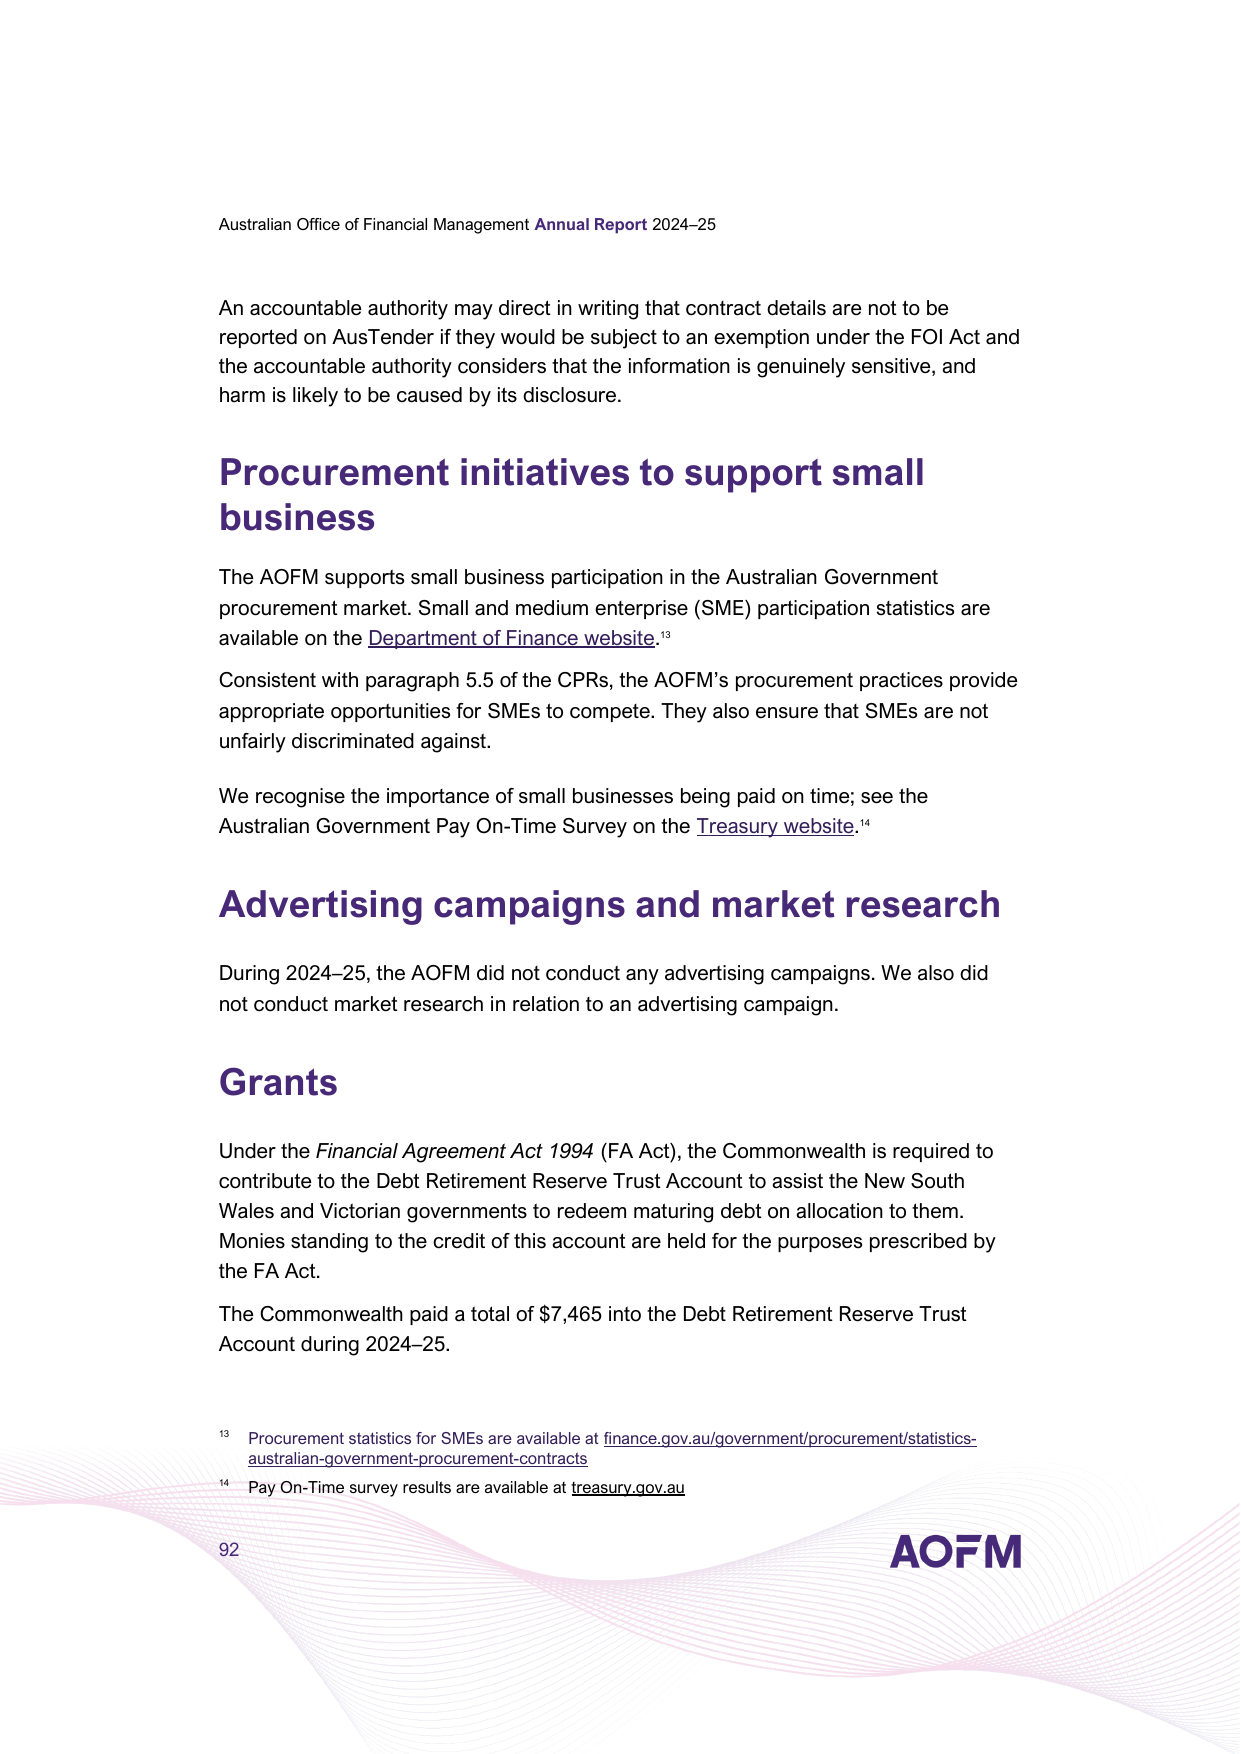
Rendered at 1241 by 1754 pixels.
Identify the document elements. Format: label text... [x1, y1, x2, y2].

text The AOFM supports small business participation in the Australian Government procurement market. Small and medium enterprise (SME) participation statistics are available on the Department of Finance website. [218, 564, 1022, 650]
text We recognise the importance of small businesses being paid on time; see the Australian Government Pay On-Time Survey on the Treasury website. [218, 783, 1022, 838]
text An accountable authority may direct in writing that contract details are not to be reported on AusTender if they would be subject to an exemption under the FOI Act and the accountable authority considers that the information is genuinely sensitive, and harm is likely to be caused by its disclosure. [218, 295, 1022, 407]
text The Commonwealth paid a total of $7,465 into the Debt Retirement Reserve Trust Account during 2024–25. [218, 1301, 1022, 1357]
subtitle Grants [218, 1058, 1022, 1103]
text Consistent with paragraph 5.5 of the CPRs, the AOFM’s procurement practices provide appropriate opportunities for SMEs to compete. They also ensure that SMEs are not unfairly discriminated against. [218, 667, 1022, 753]
text During 2024–25, the AOFM did not conduct any advertising campaigns. We also did not conduct market research in relation to an advertising campaign. [218, 960, 1022, 1016]
text Under the Financial Agreement Act 1994 (FA Act), the Commonwealth is required to contribute to the Debt Retirement Reserve Trust Account to assist the New South Wales and Victorian governments to redeem maturing debt on allocation to them. Monies standing to the credit of this account are held for the purposes prescribed by the FA Act. [218, 1138, 1022, 1284]
subtitle Advertising campaigns and market research [218, 881, 1022, 926]
picture [0, 1347, 1240, 1754]
subtitle Procurement initiatives to support small business [218, 449, 1022, 539]
